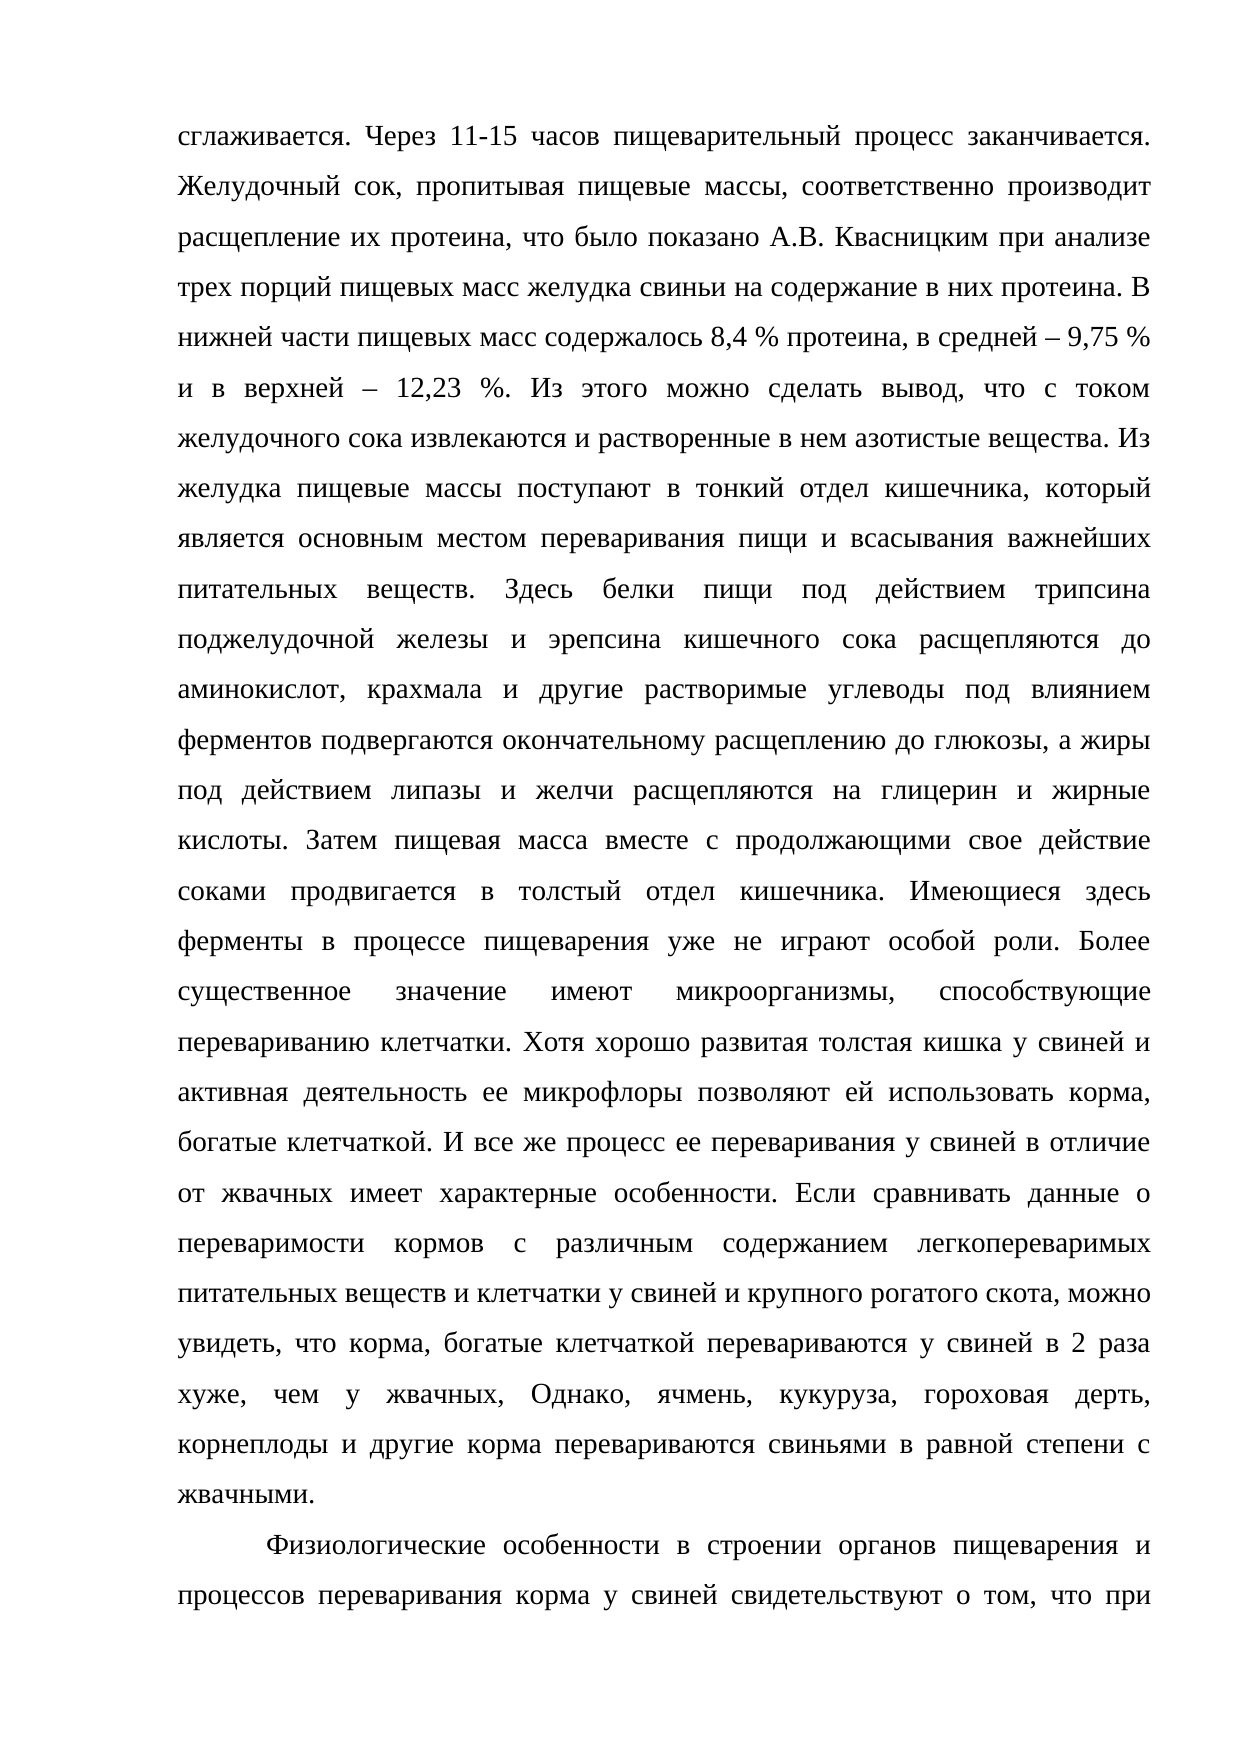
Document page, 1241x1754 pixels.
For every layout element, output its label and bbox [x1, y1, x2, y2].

text [177, 118, 1152, 1510]
text [177, 1527, 1152, 1611]
